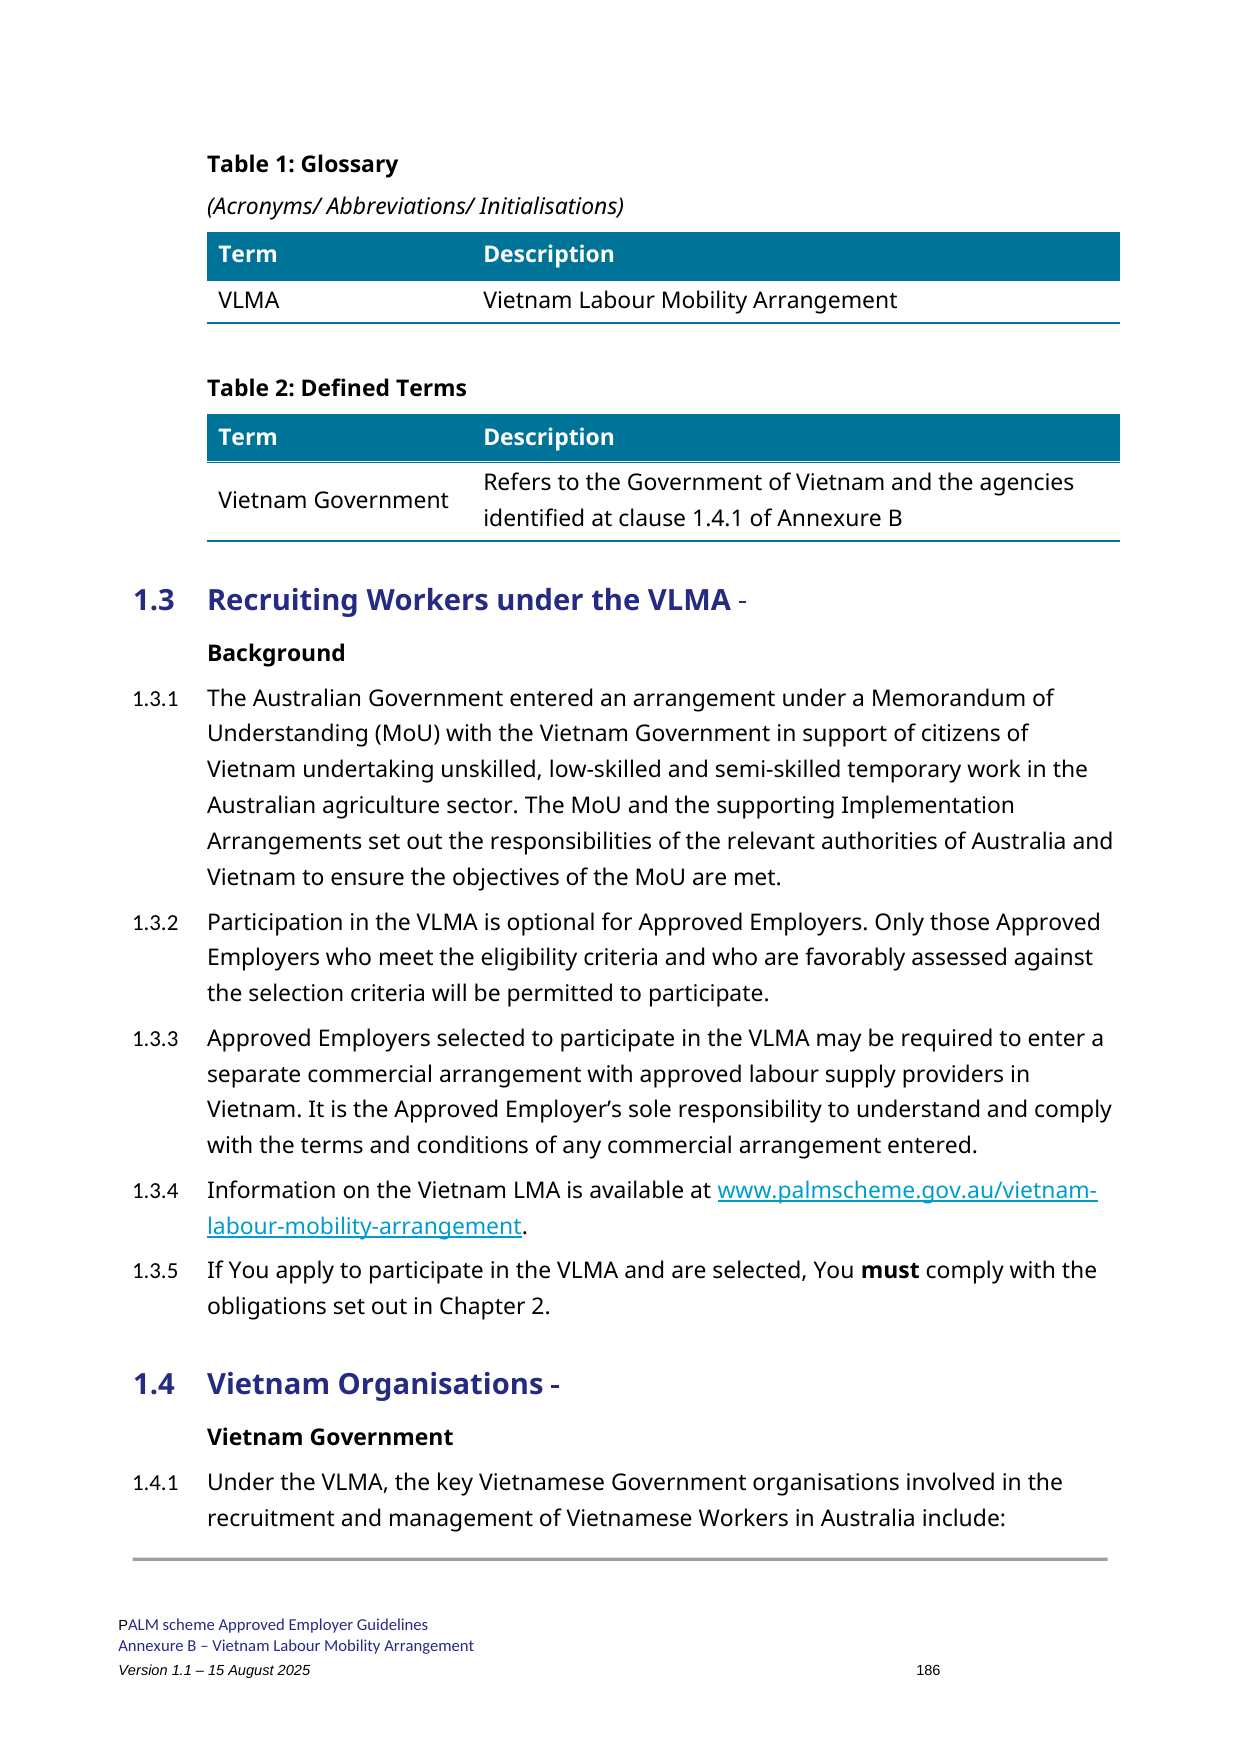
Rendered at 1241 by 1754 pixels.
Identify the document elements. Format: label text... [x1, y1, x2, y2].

list If You apply to participate in the VLMA and are selected, You must comply with the obligations set out in Chapter 2. [132, 1254, 1122, 1321]
list Approved Employers selected to participate in the VLMA may be required to enter a separate commercial arrangement with approved labour supply providers in Vietnam. It is the Approved Employer’s sole responsibility to understand and comply with the terms and conditions of any commercial arrangement entered. [132, 1022, 1122, 1161]
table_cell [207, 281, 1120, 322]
list Information on the Vietnam LMA is available at www.palmscheme.gov.au/vietnam-labour-mobility-arrangement. [132, 1174, 1122, 1241]
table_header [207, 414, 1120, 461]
list Background [118, 637, 1122, 668]
list Participation in the VLMA is optional for Approved Employers. Only those Approved Employers who meet the eligibility criteria and who are favorably assessed against the selection criteria will be permitted to participate. [132, 905, 1122, 1008]
text (Acronyms/ Abbreviations/ Initialisations) [118, 190, 1122, 221]
list Under the VLMA, the key Vietnamese Government organisations involved in the recruitment and management of Vietnamese Workers in Australia include: [132, 1466, 1122, 1533]
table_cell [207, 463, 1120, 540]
text Table 2: Defined Terms [207, 372, 1122, 403]
text Table 1: Glossary [207, 148, 1122, 179]
list The Australian Government entered an arrangement under a Memorandum of Understanding (MoU) with the Vietnam Government in support of citizens of Vietnam undertaking unskilled, low-skilled and semi-skilled temporary work in the Australian agriculture sector. The MoU and the supporting Implementation Arrangements set out the responsibilities of the relevant authorities of Australia and Vietnam to ensure the objectives of the MoU are met. [132, 681, 1122, 892]
subtitle Recruiting Workers under the VLMA [133, 579, 1122, 619]
subtitle Vietnam Organisations [133, 1363, 1122, 1403]
list Vietnam Government [118, 1421, 1122, 1453]
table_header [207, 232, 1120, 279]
